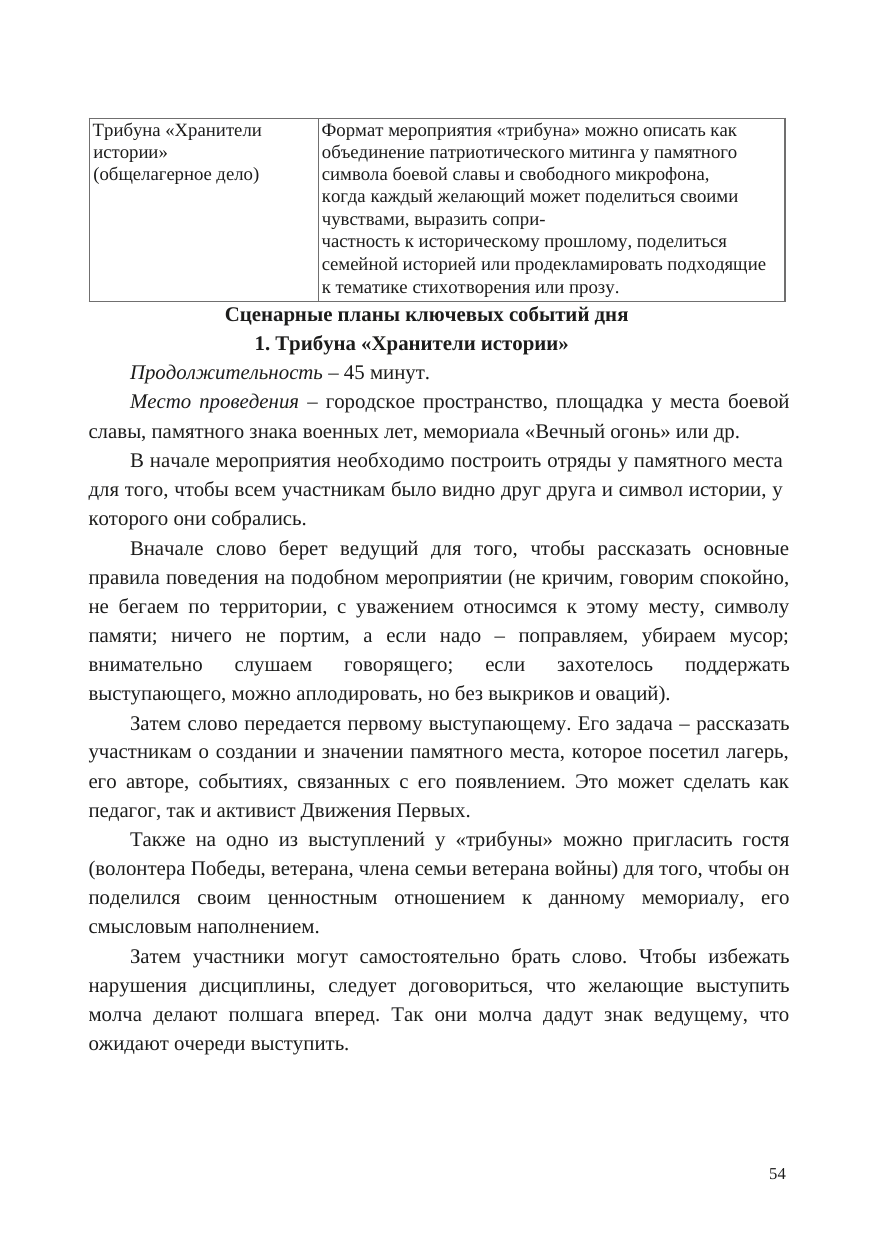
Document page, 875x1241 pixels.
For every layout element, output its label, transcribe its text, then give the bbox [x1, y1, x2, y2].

text В начале мероприятия необходимо построить отряды у памятного места для того, чтобы всем участникам было видно друг друга и символ истории, у которого они собрались. [88, 448, 783, 530]
text Сценарные планы ключевых событий дня [87, 302, 766, 326]
text Затем слово передается первому выступающему. Его задача – рассказать участникам о создании и значении памятного места, которое посетил лагерь, его авторе, событиях, связанных с его появлением. Это может сделать как педагог, так и активист Движения Первых. [88, 710, 790, 822]
table_cell Формат мероприятия «трибуна» можно описать как объединение патриотического митинга у памятного символа боевой славы и свободного микрофона, когда каждый желающий может поделиться своими чувствами, выразить сопри- частность к историческому прошлому, поделиться семейной историей или продекламировать подходящие к тематике стихотворения или прозу. [319, 119, 784, 301]
table_cell Трибуна «Хранители истории» (общелагерное дело) [90, 119, 318, 301]
text Также на одно из выступлений у «трибуны» можно пригласить гостя (волонтера Победы, ветерана, члена семьи ветерана войны) для того, чтобы он поделился своим ценностным отношением к данному мемориалу, его смысловым наполнением. [88, 827, 790, 938]
text Затем участники могут самостоятельно брать слово. Чтобы избежать нарушения дисциплины, следует договориться, что желающие выступить молча делают полшага вперед. Так они молча дадут знак ведущему, что ожидают очереди выступить. [88, 944, 790, 1055]
text Место проведения – городское пространство, площадка у места боевой славы, памятного знака военных лет, мемориала «Вечный огонь» или др. [88, 389, 790, 443]
text 1. Трибуна «Хранители истории» Продолжительность – 45 минут. [130, 331, 714, 384]
text Вначале слово берет ведущий для того, чтобы рассказать основные правила поведения на подобном мероприятии (не кричим, говорим спокойно, не бегаем по территории, с уважением относимся к этому месту, символу памяти; ничего не портим, а если надо – поправляем, убираем мусор; внимательно слушаем говорящего; если захотелось поддержать выступающего, можно аплодировать, но без выкриков и оваций). [88, 536, 790, 705]
